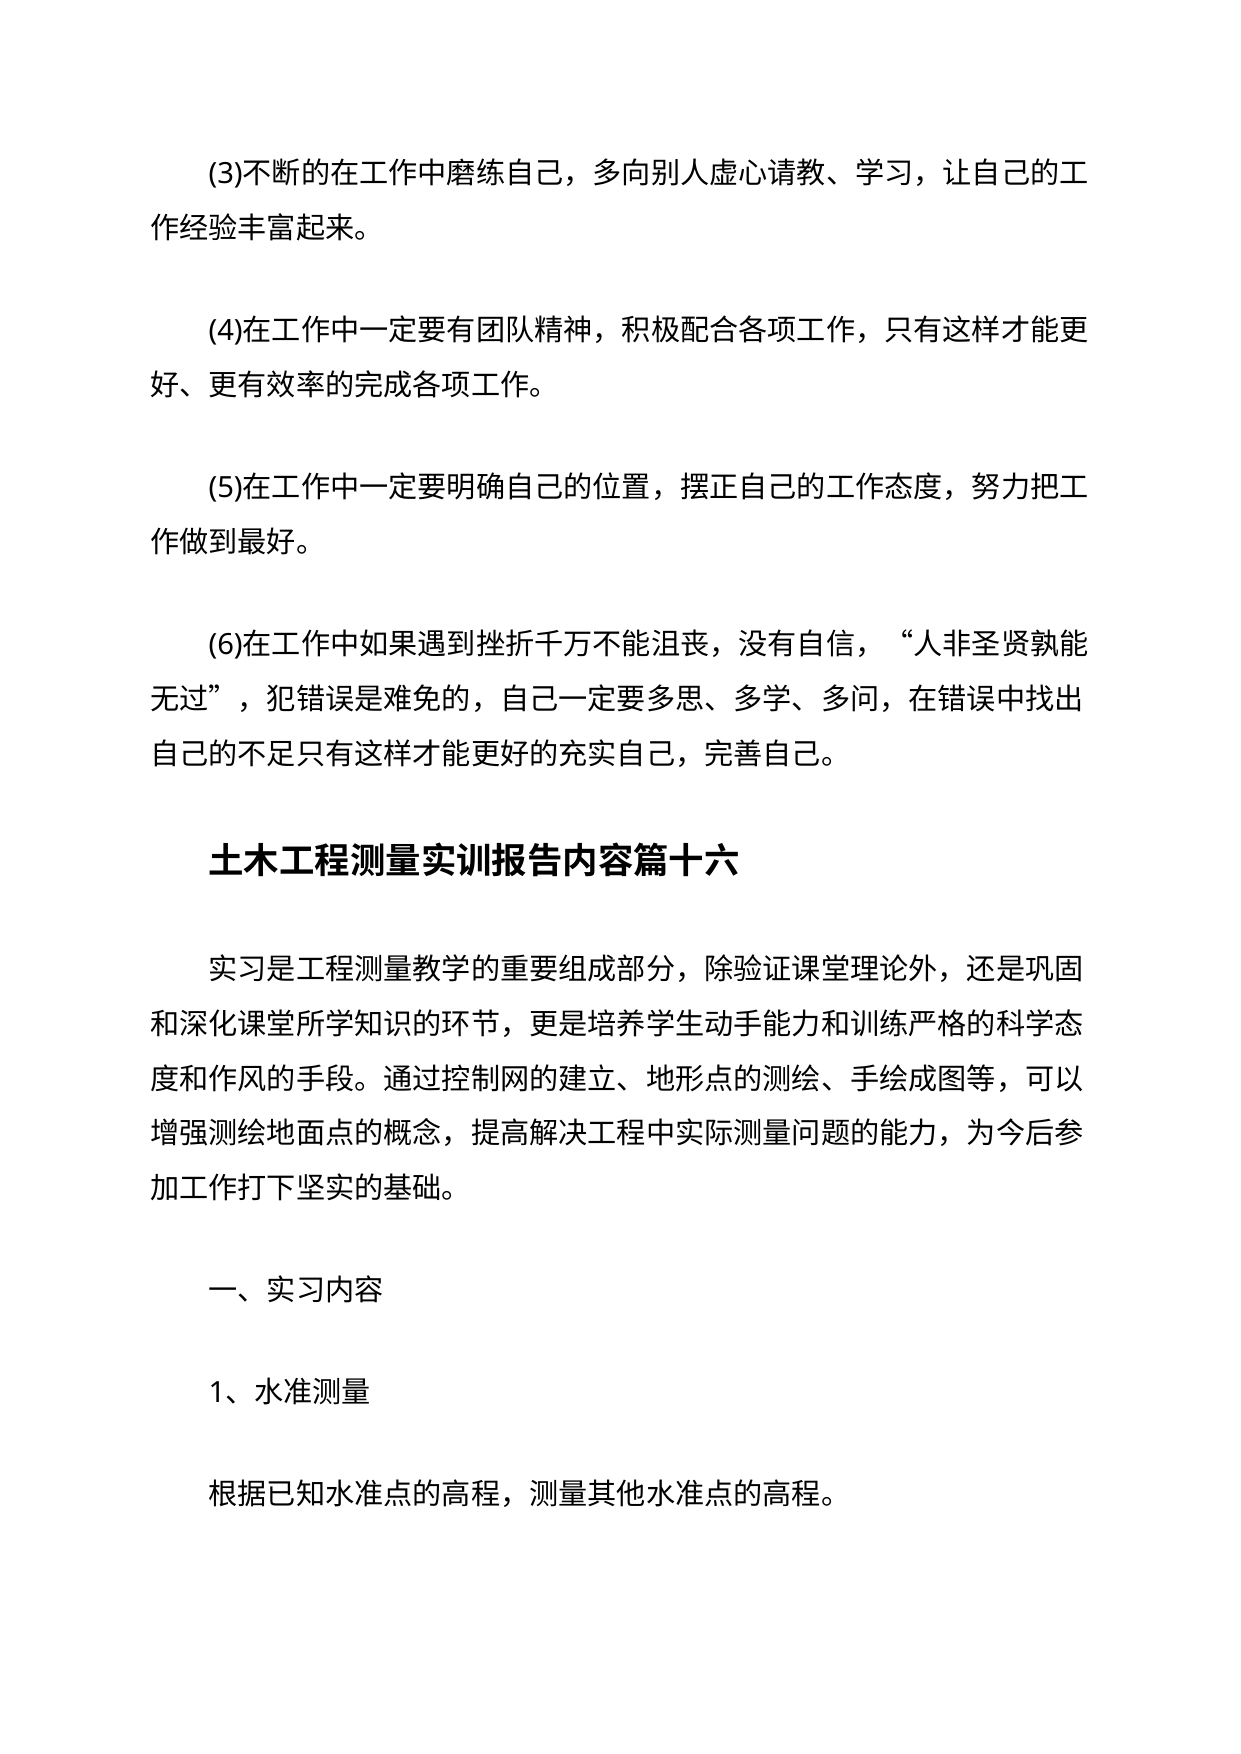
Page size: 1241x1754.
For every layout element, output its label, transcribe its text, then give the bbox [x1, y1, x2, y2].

text (4)在工作中一定要有团队精神，积极配合各项工作，只有这样才能更好、更有效率的完成各项工作。 [150, 307, 1090, 404]
text (5)在工作中一定要明确自己的位置，摆正自己的工作态度，努力把工作做到最好。 [150, 463, 1090, 561]
text 一、实习内容 [150, 1267, 1090, 1309]
text 土木工程测量实训报告内容篇十六 [150, 832, 1090, 883]
text 根据已知水准点的高程，测量其他水准点的高程。 [150, 1471, 1090, 1513]
text 1、水准测量 [150, 1368, 1090, 1411]
text (3)不断的在工作中磨练自己，多向别人虚心请教、学习，让自己的工作经验丰富起来。 [150, 150, 1090, 247]
text 实习是工程测量教学的重要组成部分，除验证课堂理论外，还是巩固和深化课堂所学知识的环节，更是培养学生动手能力和训练严格的科学态度和作风的手段。通过控制网的建立、地形点的测绘、手绘成图等，可以增强测绘地面点的概念，提高解决工程中实际测量问题的能力，为今后参加工作打下坚实的基础。 [150, 945, 1090, 1207]
text (6)在工作中如果遇到挫折千万不能沮丧，没有自信，“人非圣贤孰能无过”，犯错误是难免的，自己一定要多思、多学、多问，在错误中找出自己的不足只有这样才能更好的充实自己，完善自己。 [150, 620, 1090, 772]
